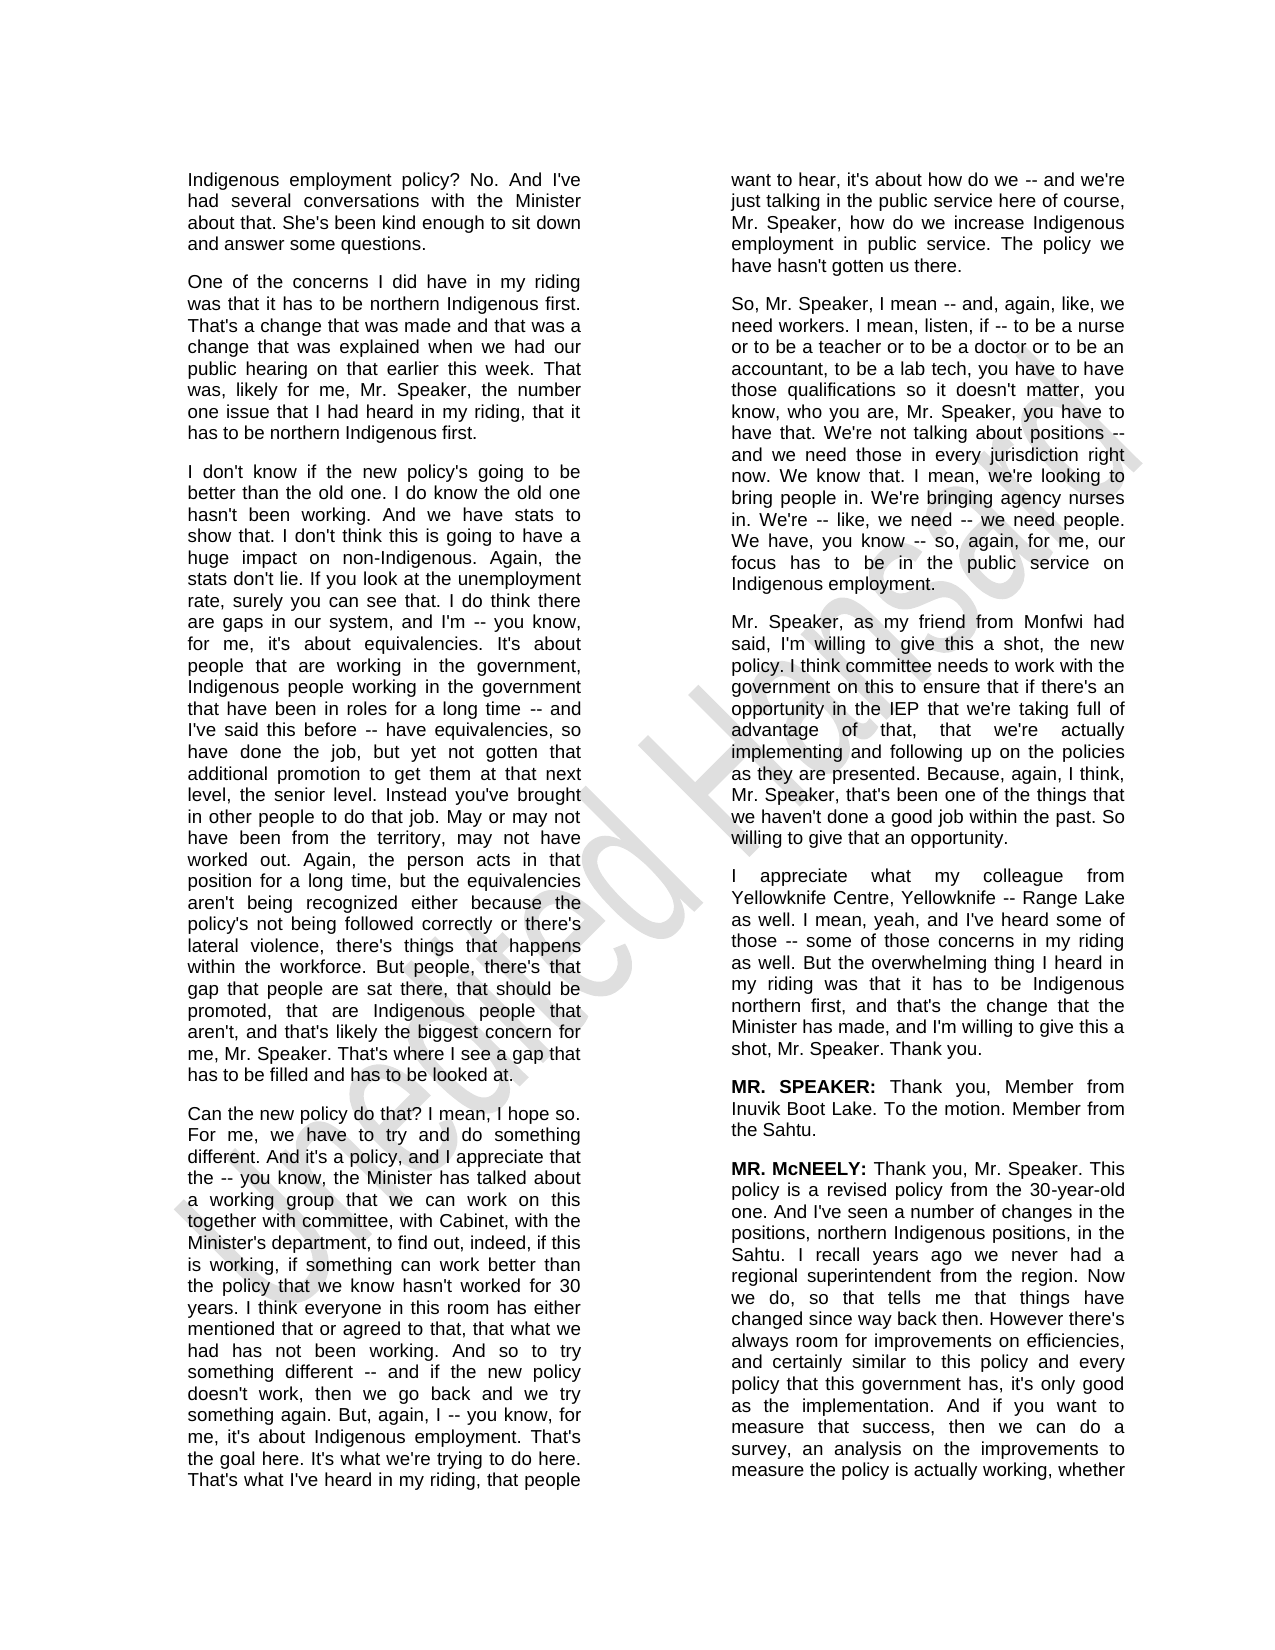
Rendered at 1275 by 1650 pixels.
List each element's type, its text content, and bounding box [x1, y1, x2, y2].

text Mr. Speaker, as my friend from Monfwi had said, I'm willing to give this a shot, the new policy. I think committee needs to work with the government on this to ensure that if there's an opportunity in the IEP that we're taking full of advantage of that, that we're actually implementing and following up on the policies as they are presented. Because, again, I think, Mr. Speaker, that's been one of the things that we haven't done a good job within the past. So willing to give that an opportunity. [731, 611, 1125, 848]
text So, Mr. Speaker, I mean -- and, again, like, we need workers. I mean, listen, if -- to be a nurse or to be a teacher or to be a doctor or to be an accountant, to be a lab tech, you have to have those qualifications so it doesn't matter, you know, who you are, Mr. Speaker, you have to have that. We're not talking about positions -- and we need those in every jurisdiction right now. We know that. I mean, we're looking to bring people in. We're bringing agency nurses in. We're -- like, we need -- we need people. We have, you know -- so, again, for me, our focus has to be in the public service on Indigenous employment. [731, 293, 1125, 595]
text One of the concerns I did have in my riding was that it has to be northern Indigenous first. That's a change that was made and that was a change that was explained when we had our public hearing on that earlier this week. That was, likely for me, Mr. Speaker, the number one issue that I had heard in my riding, that it has to be northern Indigenous first. [187, 271, 581, 444]
text Can the new policy do that? I mean, I hope so. For me, we have to try and do something different. And it's a policy, and I appreciate that the -- you know, the Minister has talked about a working group that we can work on this together with committee, with Cabinet, with the Minister's department, to find out, indeed, if this is working, if something can work better than the policy that we know hasn't worked for 30 years. I think everyone in this room has either mentioned that or agreed to that, that what we had has not been working. And so to try something different -- and if the new policy doesn't work, then we go back and we try something again. But, again, I -- you know, for me, it's about Indigenous employment. That's the goal here. It's what we're trying to do here. That's what I've heard in my riding, that people want to hear, it's about how do we -- and we're just talking in the public service here of course, Mr. Speaker, how do we increase Indigenous employment in public service. The policy we have hasn't gotten us there. [187, 1102, 581, 1491]
text MR. SPEAKER: Thank you, Member from Inuvik Boot Lake. To the motion. Member from the Sahtu. [731, 1076, 1125, 1141]
text I appreciate what my colleague from Yellowknife Centre, Yellowknife -- Range Lake as well. I mean, yeah, and I've heard some of those -- some of those concerns in my riding as well. But the overwhelming thing I heard in my riding was that it has to be Indigenous northern first, and that's the change that the Minister has made, and I'm willing to give this a shot, Mr. Speaker. Thank you. [731, 865, 1125, 1059]
text I don't know if the new policy's going to be better than the old one. I do know the old one hasn't been working. And we have stats to show that. I don't think this is going to have a huge impact on non-Indigenous. Again, the stats don't lie. If you look at the unemployment rate, surely you can see that. I do think there are gaps in our system, and I'm -- you know, for me, it's about equivalencies. It's about people that are working in the government, Indigenous people working in the government that have been in roles for a long time -- and I've said this before -- have equivalencies, so have done the job, but yet not gotten that additional promotion to get them at that next level, the senior level. Instead you've brought in other people to do that job. May or may not have been from the territory, may not have worked out. Again, the person acts in that position for a long time, but the equivalencies aren't being recognized either because the policy's not being followed correctly or there's lateral violence, there's things that happens within the workforce. But people, there's that gap that people are sat there, that should be promoted, that are Indigenous people that aren't, and that's likely the biggest concern for me, Mr. Speaker. That's where I see a gap that has to be filled and has to be looked at. [187, 460, 581, 1086]
